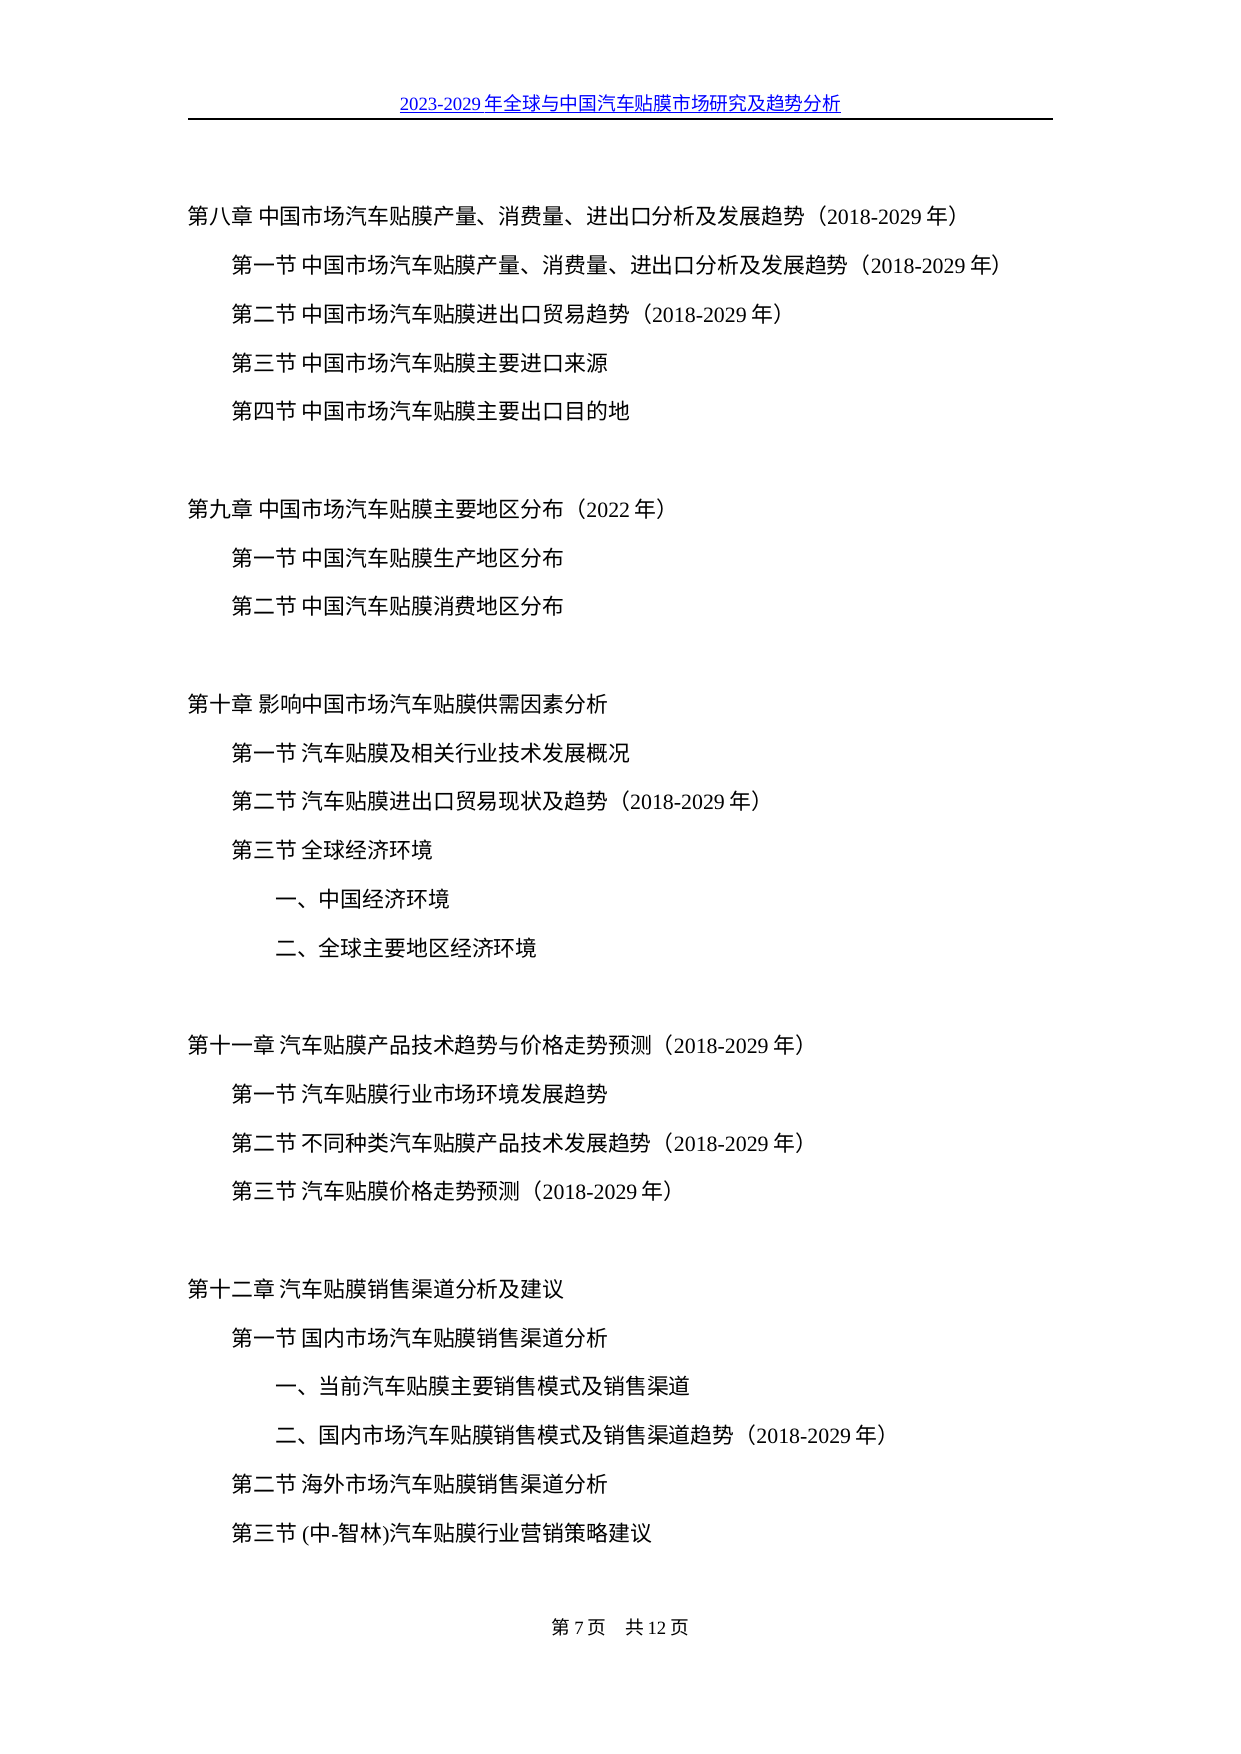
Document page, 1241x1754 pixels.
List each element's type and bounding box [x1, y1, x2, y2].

text [187, 150, 1053, 1548]
